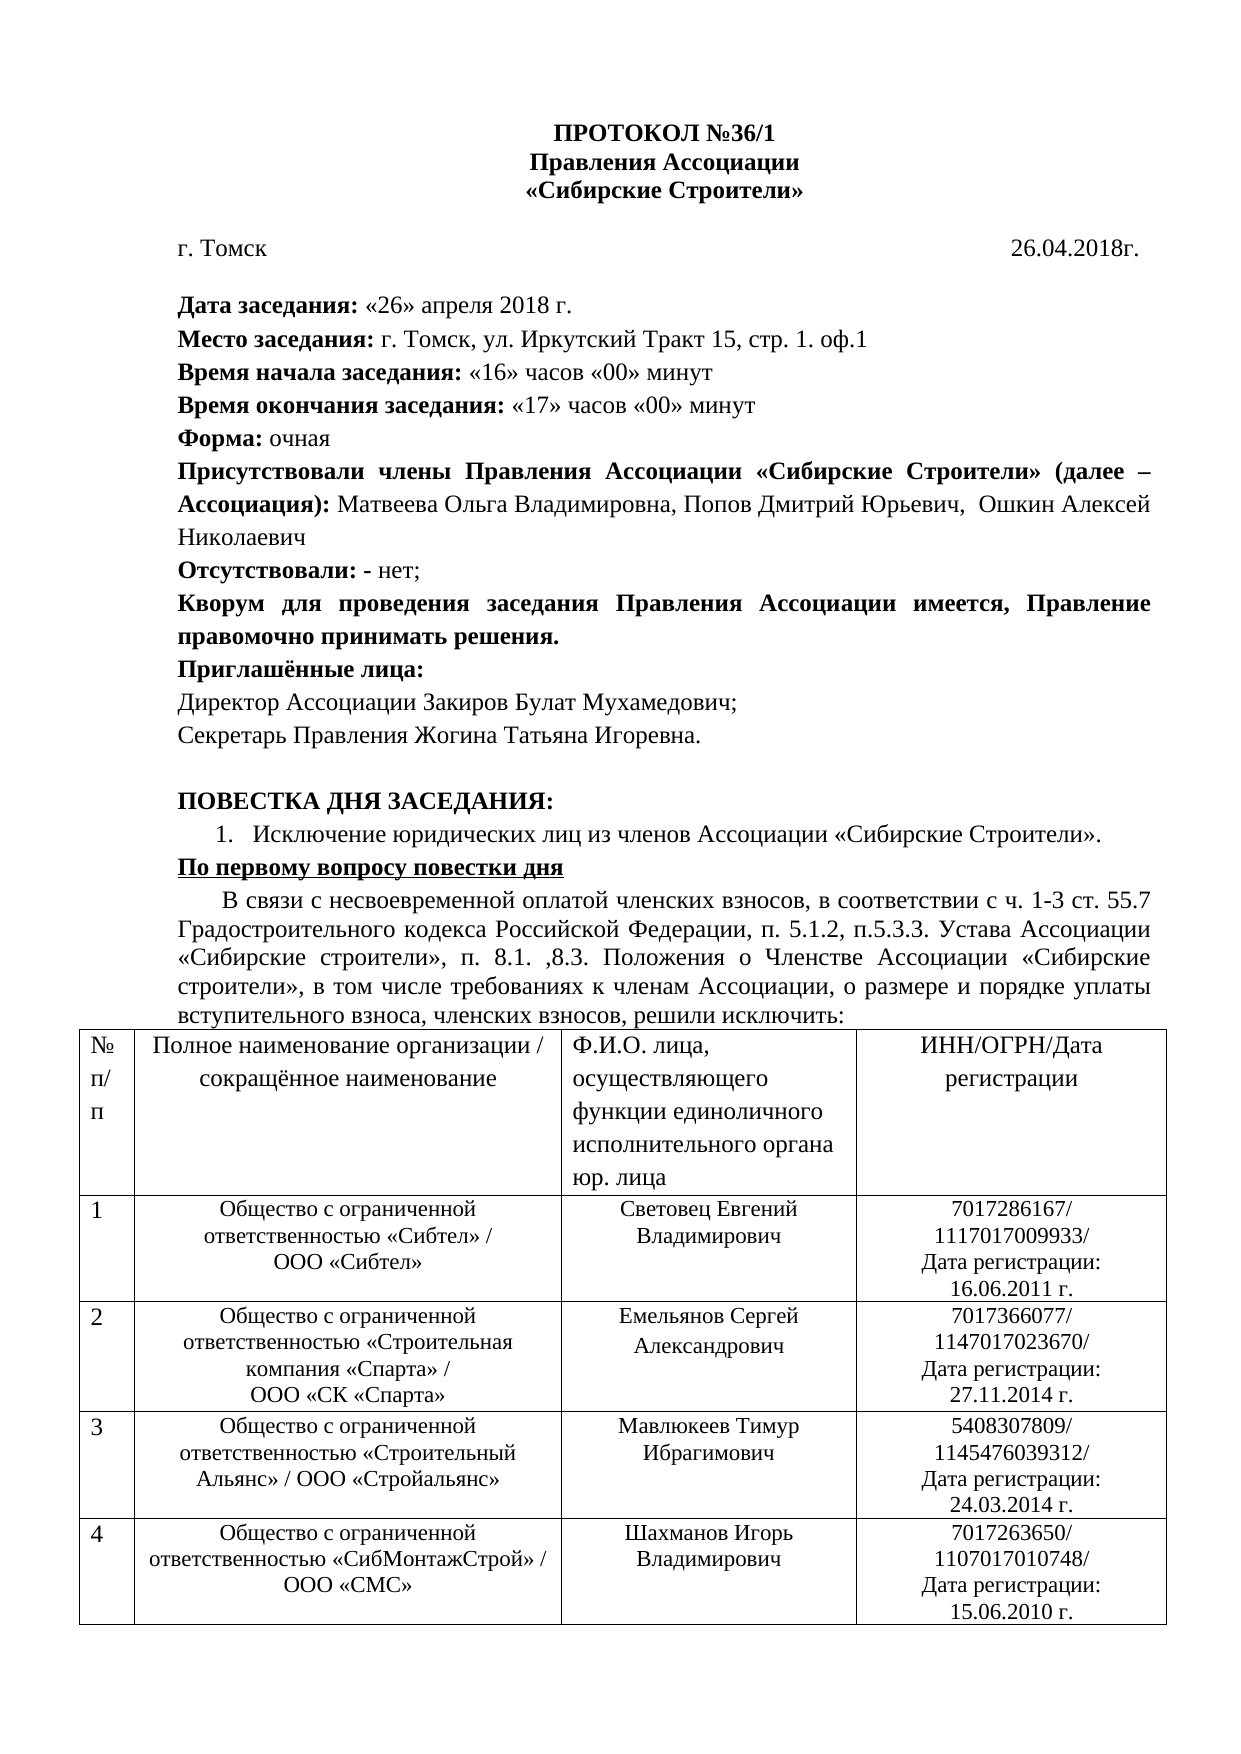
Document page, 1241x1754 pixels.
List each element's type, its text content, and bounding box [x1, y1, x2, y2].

table_cell 2 [80, 1302, 134, 1411]
table_cell 7017286167/ 1117017009933/ Дата регистрации: 16.06.2011 г. [857, 1196, 1166, 1301]
table_header № п/п [80, 1030, 134, 1194]
text Форма: очная [177, 423, 1152, 451]
text Время начала заседания: «16» часов «00» минут [177, 357, 1152, 385]
table_header Ф.И.О. лица, осуществляющего функции единоличного исполнительного органа юр. лица [562, 1030, 856, 1194]
text Директор Ассоциации Закиров Булат Мухамедович; [177, 687, 1152, 716]
text г. Томск 26.04.2018г. [177, 233, 1152, 262]
text Приглашённые лица: [177, 654, 1152, 683]
text Секретарь Правления Жогина Татьяна Игоревна. [177, 720, 1152, 749]
text Время окончания заседания: «17» часов «00» минут [177, 390, 1152, 418]
text Правления Ассоциации [177, 147, 1152, 176]
table_cell 4 [80, 1519, 134, 1624]
table_cell Общество с ограниченной ответственностью «Сибтел» / ООО «Сибтел» [135, 1196, 561, 1301]
table_cell Общество с ограниченной ответственностью «СибМонтажСтрой» / ООО «СМС» [135, 1519, 561, 1624]
table_header ИНН/ОГРН/Дата регистрации [857, 1030, 1166, 1194]
text «Сибирские Строители» [177, 176, 1152, 204]
table_cell 5408307809/ 1145476039312/ Дата регистрации: 24.03.2014 г. [857, 1412, 1166, 1518]
text ПРОТОКОЛ №36/1 [177, 118, 1152, 147]
table_cell Световец Евгений Владимирович [562, 1196, 856, 1301]
text Место заседания: г. Томск, ул. Иркутский Тракт 15, стр. 1. оф.1 [177, 324, 1152, 352]
text ПОВЕСТКА ДНЯ ЗАСЕДАНИЯ: [177, 786, 1152, 815]
text По первому вопросу повестки дня [177, 852, 1152, 881]
table_cell 7017366077/ 1147017023670/ Дата регистрации: 27.11.2014 г. [857, 1302, 1166, 1411]
table_cell Шахманов Игорь Владимирович [562, 1519, 856, 1624]
table_header Полное наименование организации / сокращённое наименование [135, 1030, 561, 1194]
text Кворум для проведения заседания Правления Ассоциации имеется, Правление правомочно принимать решения. [177, 588, 1152, 649]
list Исключение юридических лиц из членов Ассоциации «Сибирские Строители». [215, 819, 1152, 848]
table_cell 1 [80, 1196, 134, 1301]
table_cell Мавлюкеев Тимур Ибрагимович [562, 1412, 856, 1518]
table_cell Емельянов Сергей Александрович [562, 1302, 856, 1411]
table_cell 7017263650/ 1107017010748/ Дата регистрации: 15.06.2010 г. [857, 1519, 1166, 1624]
text В связи с несвоевременной оплатой членских взносов, в соответствии с ч. 1-3 ст. 55.7 Градостроительного кодекса Российской Федерации, п. 5.1.2, п.5.3.3. Устава Ассоциации «Сибирские строители», п. 8.1. ,8.3. Положения о Членстве Ассоциации «Сибирские строители», в том числе требованиях к членам Ассоциации, о размере и порядке уплаты вступительного взноса, членских взносов, решили исключить: [177, 885, 1152, 1029]
table_cell Общество с ограниченной ответственностью «Строительная компания «Спарта» / ООО «СК «Спарта» [135, 1302, 561, 1411]
text Отсутствовали: - нет; [177, 555, 1152, 583]
text Дата заседания: «26» апреля 2018 г. [177, 291, 1152, 319]
table_cell Общество с ограниченной ответственностью «Строительный Альянс» / ООО «Стройальянс» [135, 1412, 561, 1518]
text Присутствовали члены Правления Ассоциации «Сибирские Строители» (далее – Ассоциация): Матвеева Ольга Владимировна, Попов Дмитрий Юрьевич, Ошкин Алексей Николаевич [177, 456, 1152, 551]
table_cell 3 [80, 1412, 134, 1518]
